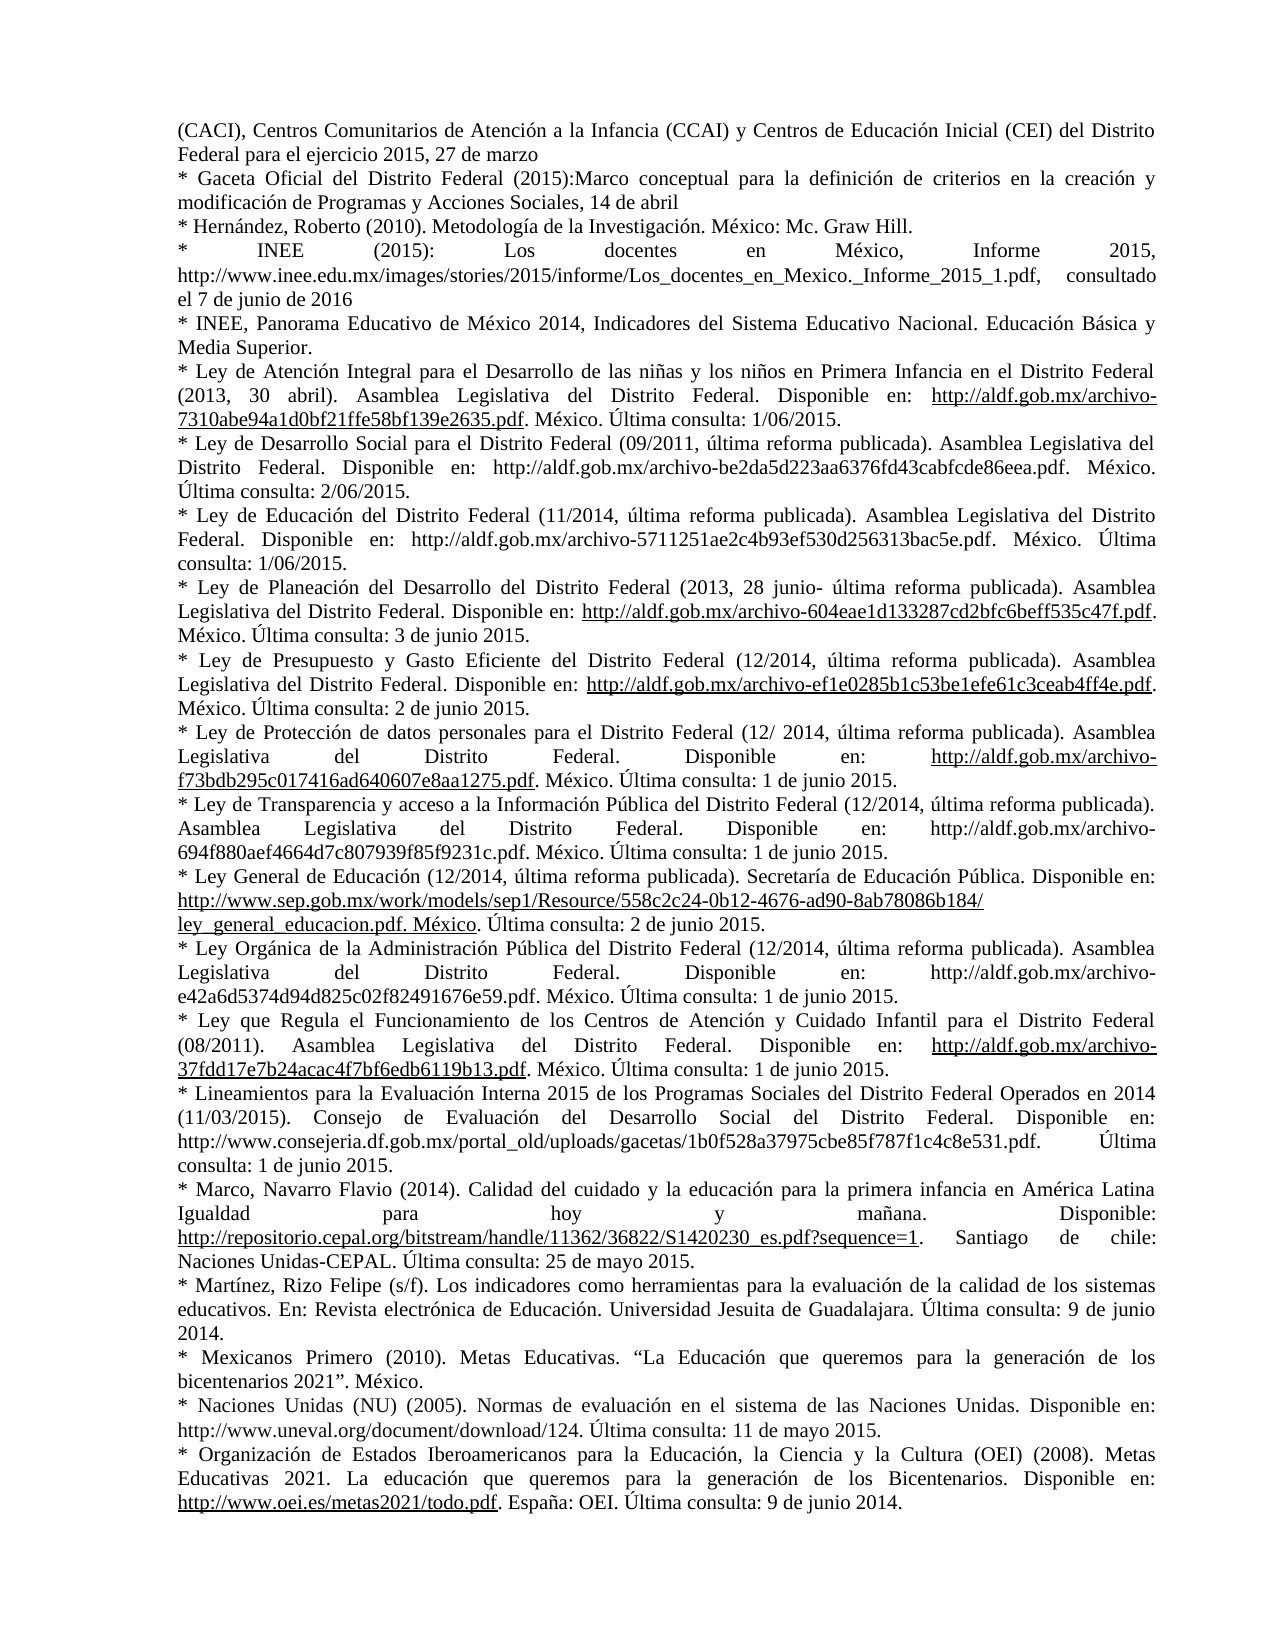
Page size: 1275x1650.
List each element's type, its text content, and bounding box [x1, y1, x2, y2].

text * Ley de Planeación del Desarrollo del Distrito Federal (2013, 28 junio- última reforma publicada). Asamblea Legislativa del Distrito Federal. Disponible en: http://aldf.gob.mx/archivo-604eae1d133287cd2bfc6beff535c47f.pdf. México. Última consulta: 3 de junio 2015. [177, 575, 1157, 647]
text * Organización de Estados Iberoamericanos para la Educación, la Ciencia y la Cultura (OEI) (2008). Metas Educativas 2021. La educación que queremos para la generación de los Bicentenarios. Disponible en: http://www.oei.es/metas2021/todo.pdf. España: OEI. Última consulta: 9 de junio 2014. [177, 1442, 1157, 1514]
text * Ley de Transparencia y acceso a la Información Pública del Distrito Federal (12/2014, última reforma publicada). Asamblea Legislativa del Distrito Federal. Disponible en: http://aldf.gob.mx/archivo-694f880aef4664d7c807939f85f9231c.pdf. México. Última consulta: 1 de junio 2015. [177, 792, 1157, 864]
text * Lineamientos para la Evaluación Interna 2015 de los Programas Sociales del Distrito Federal Operados en 2014 (11/03/2015). Consejo de Evaluación del Desarrollo Social del Distrito Federal. Disponible en: http://www.consejeria.df.gob.mx/portal_old/uploads/gacetas/1b0f528a37975cbe85f787f1c4c8e531.pdf. Última consulta: 1 de junio 2015. [177, 1081, 1157, 1177]
text * INEE (2015): Los docentes en México, Informe 2015, http://www.inee.edu.mx/images/stories/2015/informe/Los_docentes_en_Mexico._Informe_2015_1.pdf, consultado el 7 de junio de 2016 [177, 238, 1157, 311]
text * Hernández, Roberto (2010). Metodología de la Investigación. México: Mc. Graw Hill. [177, 214, 1157, 238]
text * Mexicanos Primero (2010). Metas Educativas. “La Educación que queremos para la generación de los bicentenarios 2021”. México. [177, 1345, 1157, 1393]
text * Ley de Protección de datos personales para el Distrito Federal (12/ 2014, última reforma publicada). Asamblea Legislativa del Distrito Federal. Disponible en: http://aldf.gob.mx/archivo-f73bdb295c017416ad640607e8aa1275.pdf. México. Última consulta: 1 de junio 2015. [177, 720, 1157, 792]
text * INEE, Panorama Educativo de México 2014, Indicadores del Sistema Educativo Nacional. Educación Básica y Media Superior. [177, 311, 1157, 359]
text * Ley Orgánica de la Administración Pública del Distrito Federal (12/2014, última reforma publicada). Asamblea Legislativa del Distrito Federal. Disponible en: http://aldf.gob.mx/archivo-e42a6d5374d94d825c02f82491676e59.pdf. México. Última consulta: 1 de junio 2015. [177, 936, 1157, 1008]
text * Ley de Desarrollo Social para el Distrito Federal (09/2011, última reforma publicada). Asamblea Legislativa del Distrito Federal. Disponible en: http://aldf.gob.mx/archivo-be2da5d223aa6376fd43cabfcde86eea.pdf. México. Última consulta: 2/06/2015. [177, 431, 1157, 503]
text * Ley de Educación del Distrito Federal (11/2014, última reforma publicada). Asamblea Legislativa del Distrito Federal. Disponible en: http://aldf.gob.mx/archivo-5711251ae2c4b93ef530d256313bac5e.pdf. México. Última consulta: 1/06/2015. [177, 503, 1157, 575]
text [177, 118, 1157, 166]
text * Ley General de Educación (12/2014, última reforma publicada). Secretaría de Educación Pública. Disponible en: http://www.sep.gob.mx/work/models/sep1/Resource/558c2c24-0b12-4676-ad90-8ab78086b184/ley_general_educacion.pdf. México. Última consulta: 2 de junio 2015. [177, 864, 1157, 936]
text * Ley de Presupuesto y Gasto Eficiente del Distrito Federal (12/2014, última reforma publicada). Asamblea Legislativa del Distrito Federal. Disponible en: http://aldf.gob.mx/archivo-ef1e0285b1c53be1efe61c3ceab4ff4e.pdf. México. Última consulta: 2 de junio 2015. [177, 647, 1157, 720]
text * Gaceta Oficial del Distrito Federal (2015):Marco conceptual para la definición de criterios en la creación y modificación de Programas y Acciones Sociales, 14 de abril [177, 166, 1157, 214]
text * Naciones Unidas (NU) (2005). Normas de evaluación en el sistema de las Naciones Unidas. Disponible en: http://www.uneval.org/document/download/124. Última consulta: 11 de mayo 2015. [177, 1393, 1157, 1442]
text * Ley que Regula el Funcionamiento de los Centros de Atención y Cuidado Infantil para el Distrito Federal (08/2011). Asamblea Legislativa del Distrito Federal. Disponible en: http://aldf.gob.mx/archivo-37fdd17e7b24acac4f7bf6edb6119b13.pdf. México. Última consulta: 1 de junio 2015. [177, 1008, 1157, 1081]
text * Ley de Atención Integral para el Desarrollo de las niñas y los niños en Primera Infancia en el Distrito Federal (2013, 30 abril). Asamblea Legislativa del Distrito Federal. Disponible en: http://aldf.gob.mx/archivo-7310abe94a1d0bf21ffe58bf139e2635.pdf. México. Última consulta: 1/06/2015. [177, 359, 1157, 431]
text * Marco, Navarro Flavio (2014). Calidad del cuidado y la educación para la primera infancia en América Latina Igualdad para hoy y mañana. Disponible: http://repositorio.cepal.org/bitstream/handle/11362/36822/S1420230_es.pdf?sequence=1. Santiago de chile: Naciones Unidas-CEPAL. Última consulta: 25 de mayo 2015. [177, 1177, 1157, 1273]
text * Martínez, Rizo Felipe (s/f). Los indicadores como herramientas para la evaluación de la calidad de los sistemas educativos. En: Revista electrónica de Educación. Universidad Jesuita de Guadalajara. Última consulta: 9 de junio 2014. [177, 1273, 1157, 1345]
